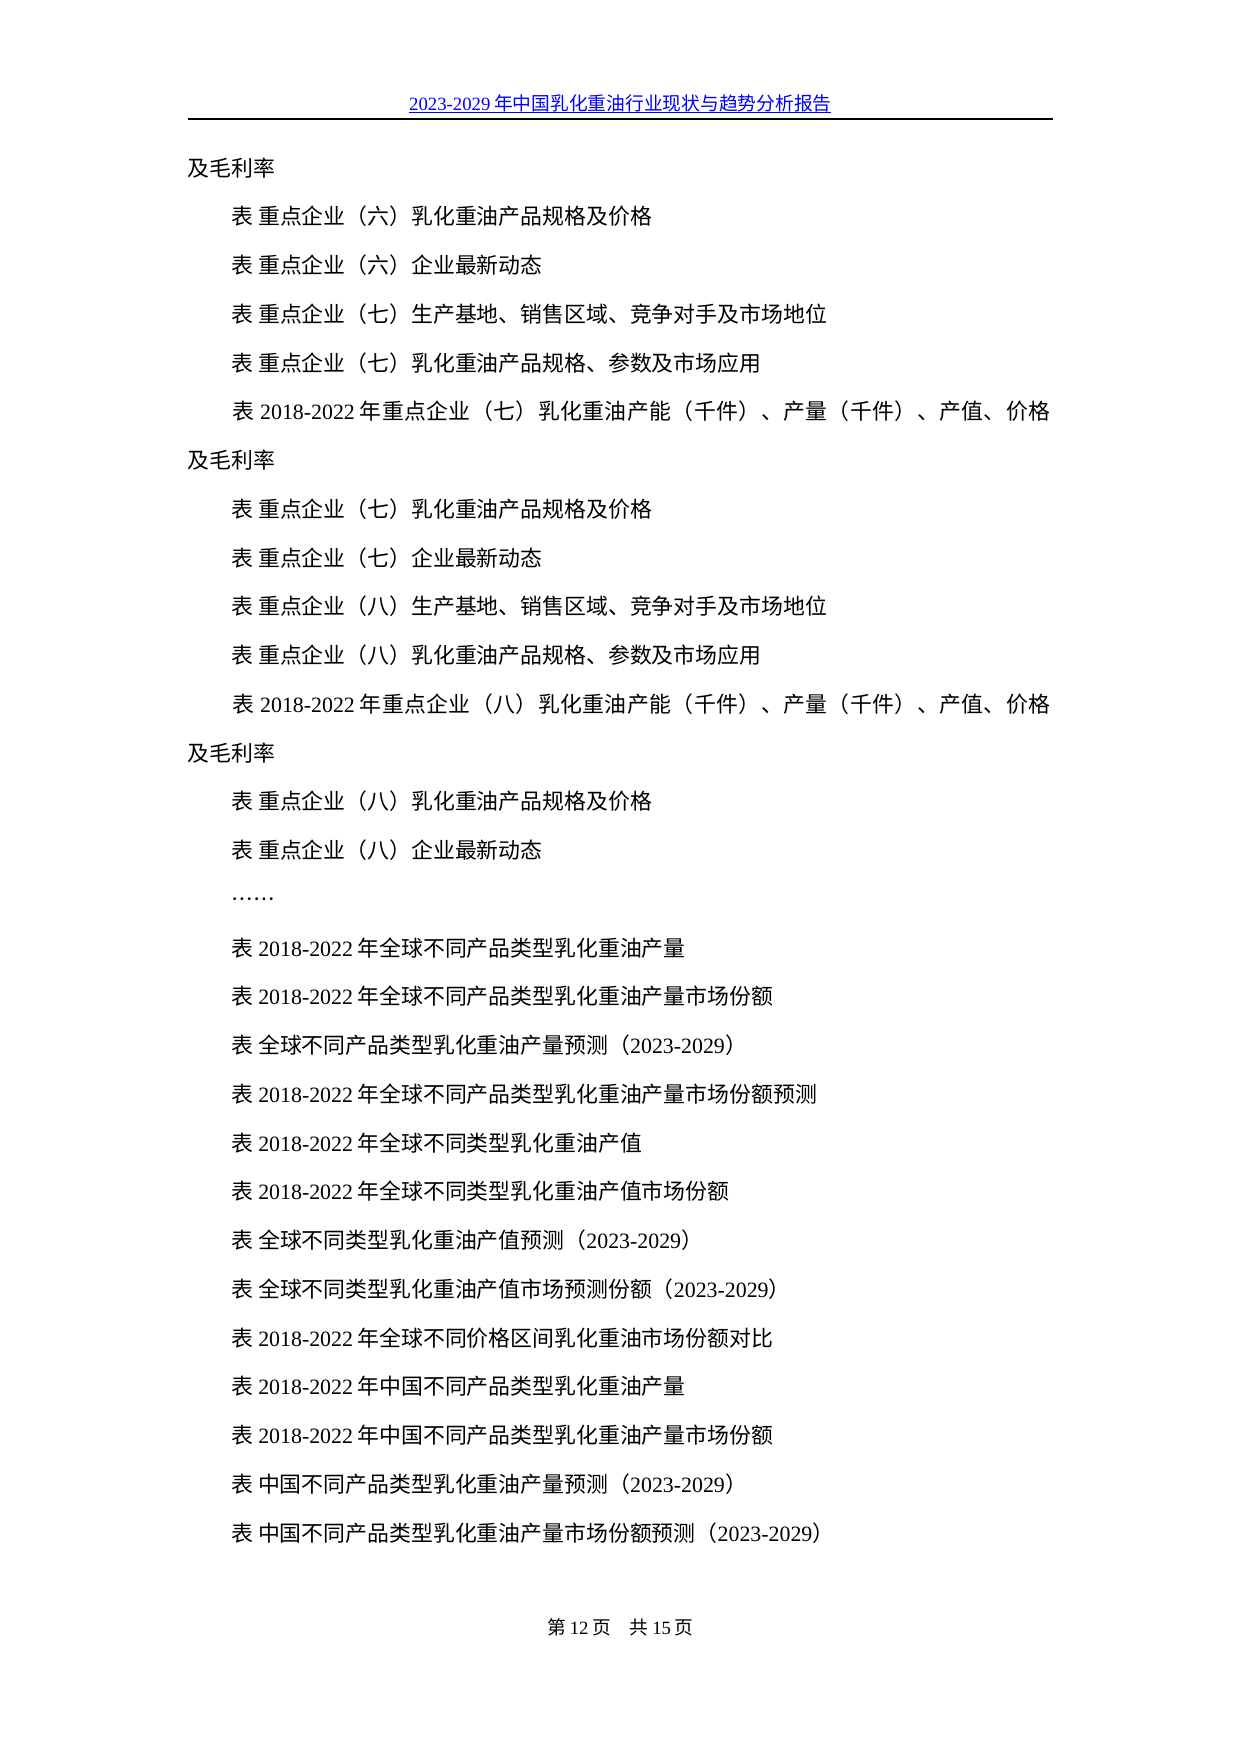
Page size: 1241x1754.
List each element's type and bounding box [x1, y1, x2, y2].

text [187, 150, 1053, 1548]
